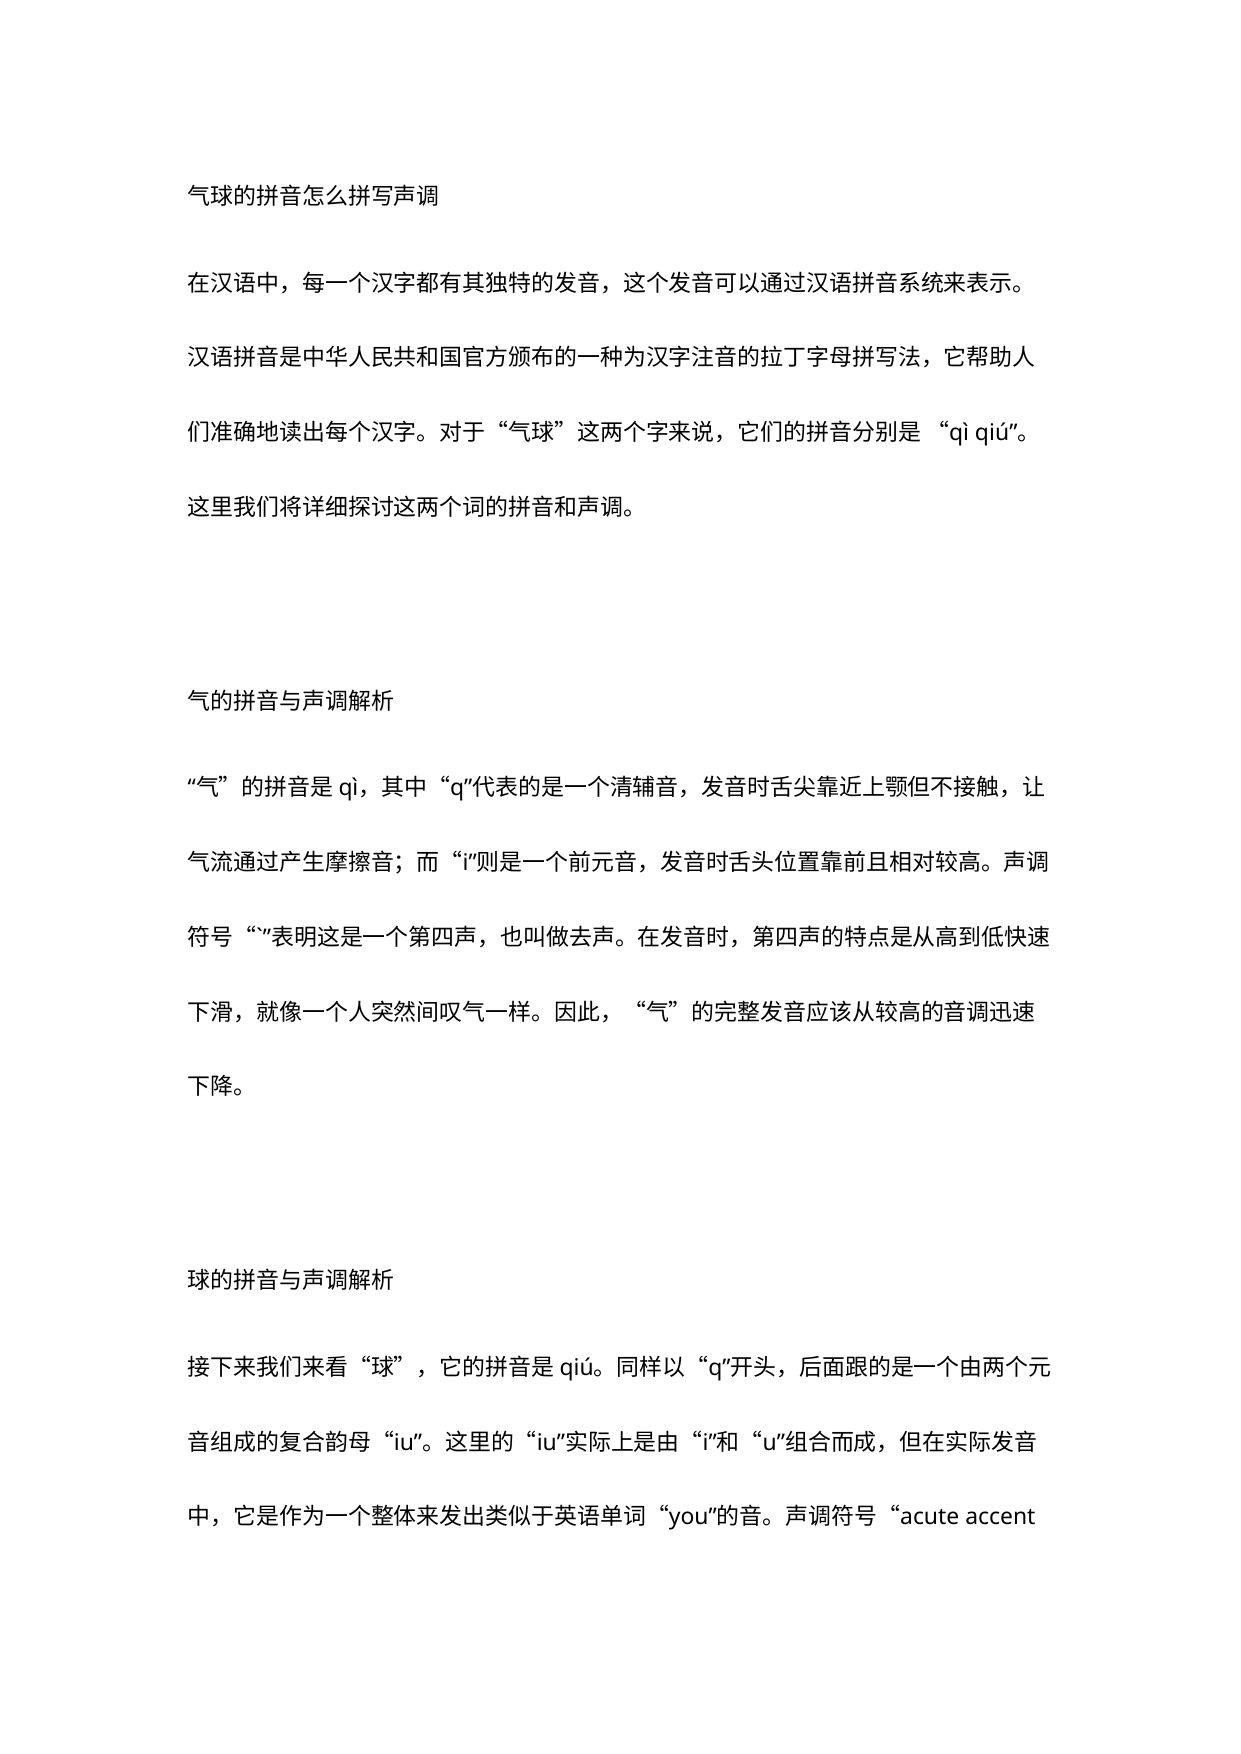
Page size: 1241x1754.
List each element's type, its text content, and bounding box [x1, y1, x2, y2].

text “气”的拼音是 qì，其中“q”代表的是一个清辅音，发音时舌尖靠近上颚但不接触，让气流通过产生摩擦音；而“i”则是一个前元音，发音时舌头位置靠前且相对较高。声调符号“`”表明这是一个第四声，也叫做去声。在发音时，第四声的特点是从高到低快速下滑，就像一个人突然间叹气一样。因此，“气”的完整发音应该从较高的音调迅速下降。 [187, 753, 1053, 1117]
text 在汉语中，每一个汉字都有其独特的发音，这个发音可以通过汉语拼音系统来表示。汉语拼音是中华人民共和国官方颁布的一种为汉字注音的拉丁字母拼写法，它帮助人们准确地读出每个汉字。对于“气球”这两个字来说，它们的拼音分别是 “qì qiú”。这里我们将详细探讨这两个词的拼音和声调。 [187, 248, 1053, 538]
text 气的拼音与声调解析 [187, 667, 1053, 732]
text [187, 1333, 1053, 1547]
text 球的拼音与声调解析 [187, 1246, 1053, 1311]
text 气球的拼音怎么拼写声调 [187, 162, 1053, 227]
